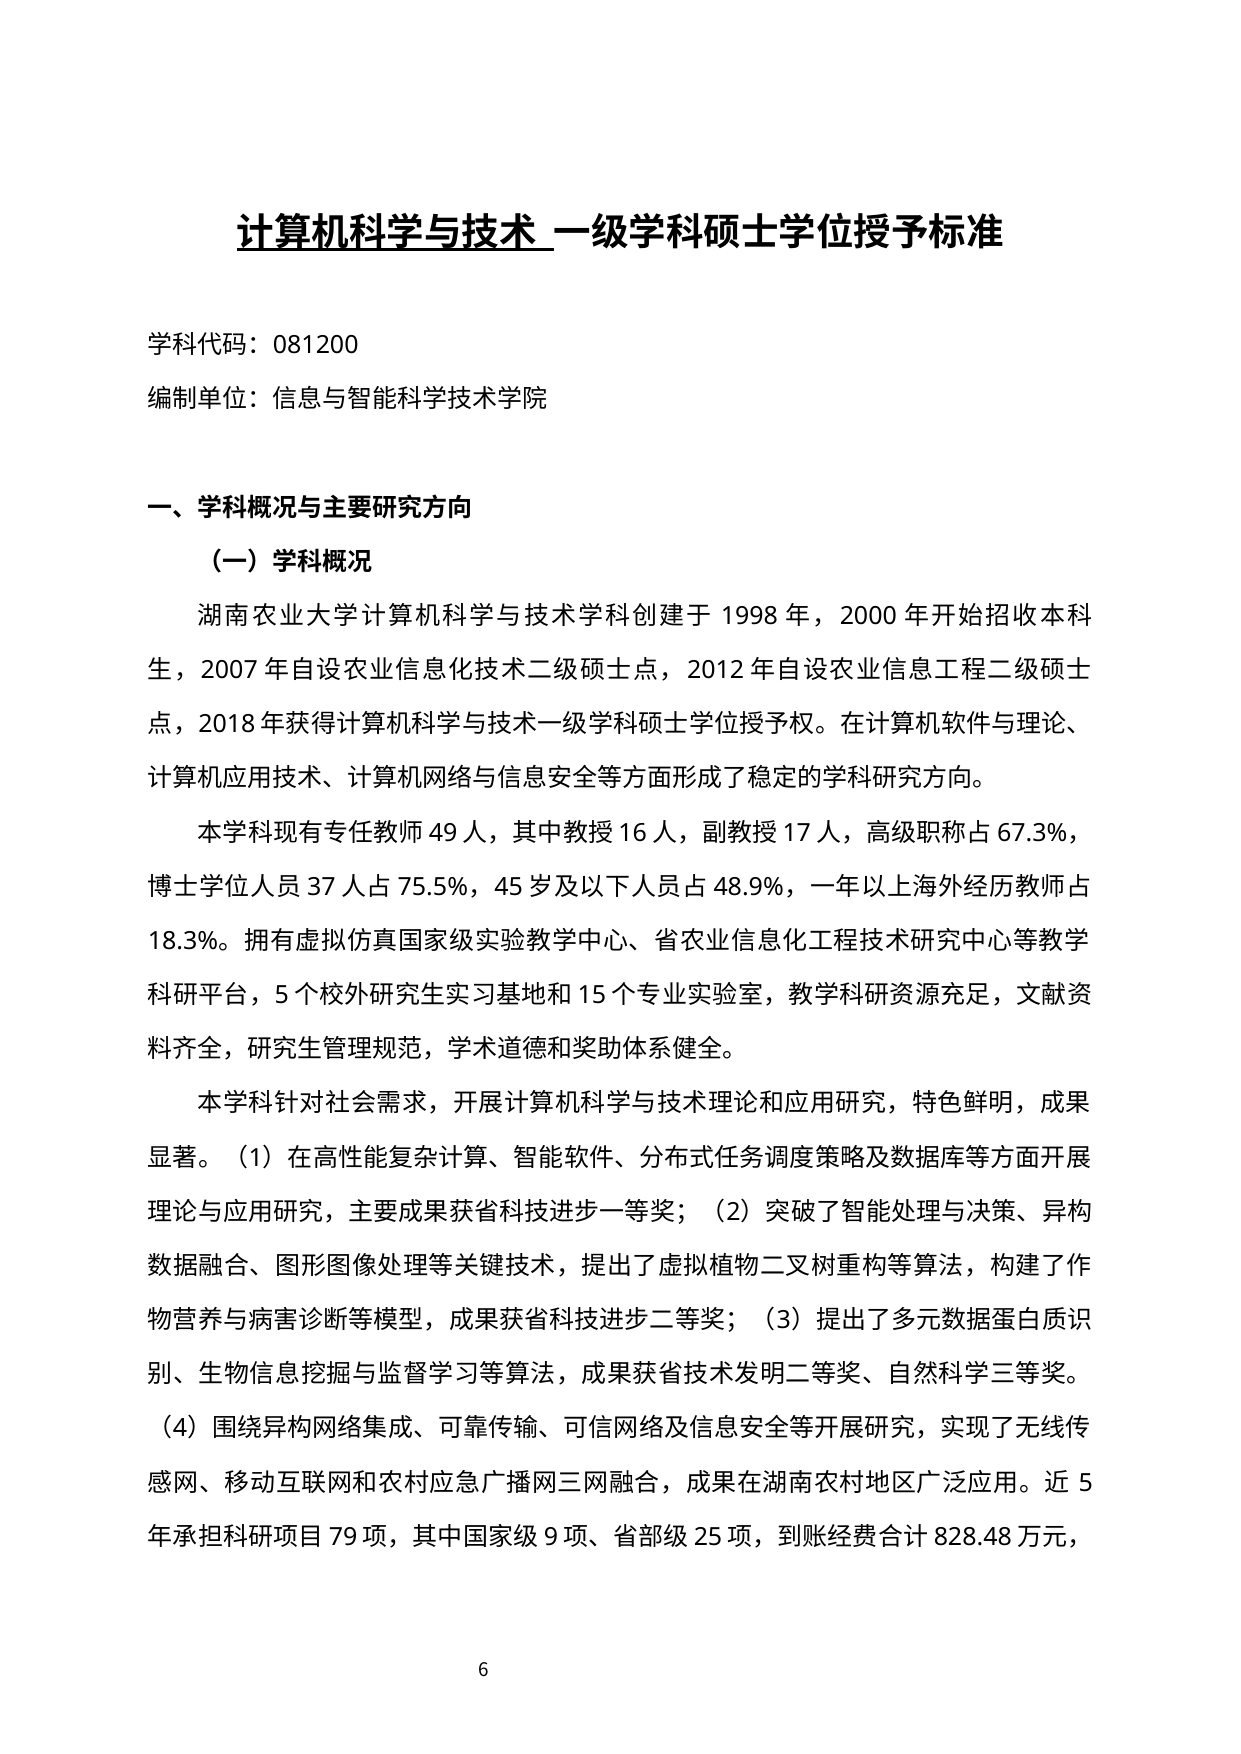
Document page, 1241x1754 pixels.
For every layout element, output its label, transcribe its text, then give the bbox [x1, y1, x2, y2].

text 计算机科学与技术 一级学科硕士学位授予标准 [148, 202, 1093, 256]
text 一、学科概况与主要研究方向 [148, 473, 1093, 527]
text 本学科现有专任教师49人，其中教授16人，副教授17人，高级职称占67.3%，博士学位人员37人占75.5%，45岁及以下人员占48.9%，一年以上海外经历教师占18.3%。拥有虚拟仿真国家级实验教学中心、省农业信息化工程技术研究中心等教学科研平台，5个校外研究生实习基地和15个专业实验室，教学科研资源充足，文献资料齐全，研究生管理规范，学术道德和奖助体系健全。 [148, 798, 1093, 1068]
text （一）学科概况 [148, 527, 1093, 581]
subtitle 学科代码：081200 [148, 310, 1093, 364]
subtitle 编制单位：信息与智能科学技术学院 [148, 364, 1093, 418]
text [148, 1068, 1093, 1556]
text 湖南农业大学计算机科学与技术学科创建于1998年，2000年开始招收本科生，2007年自设农业信息化技术二级硕士点，2012年自设农业信息工程二级硕士点，2018年获得计算机科学与技术一级学科硕士学位授予权。在计算机软件与理论、计算机应用技术、计算机网络与信息安全等方面形成了稳定的学科研究方向。 [148, 581, 1093, 798]
